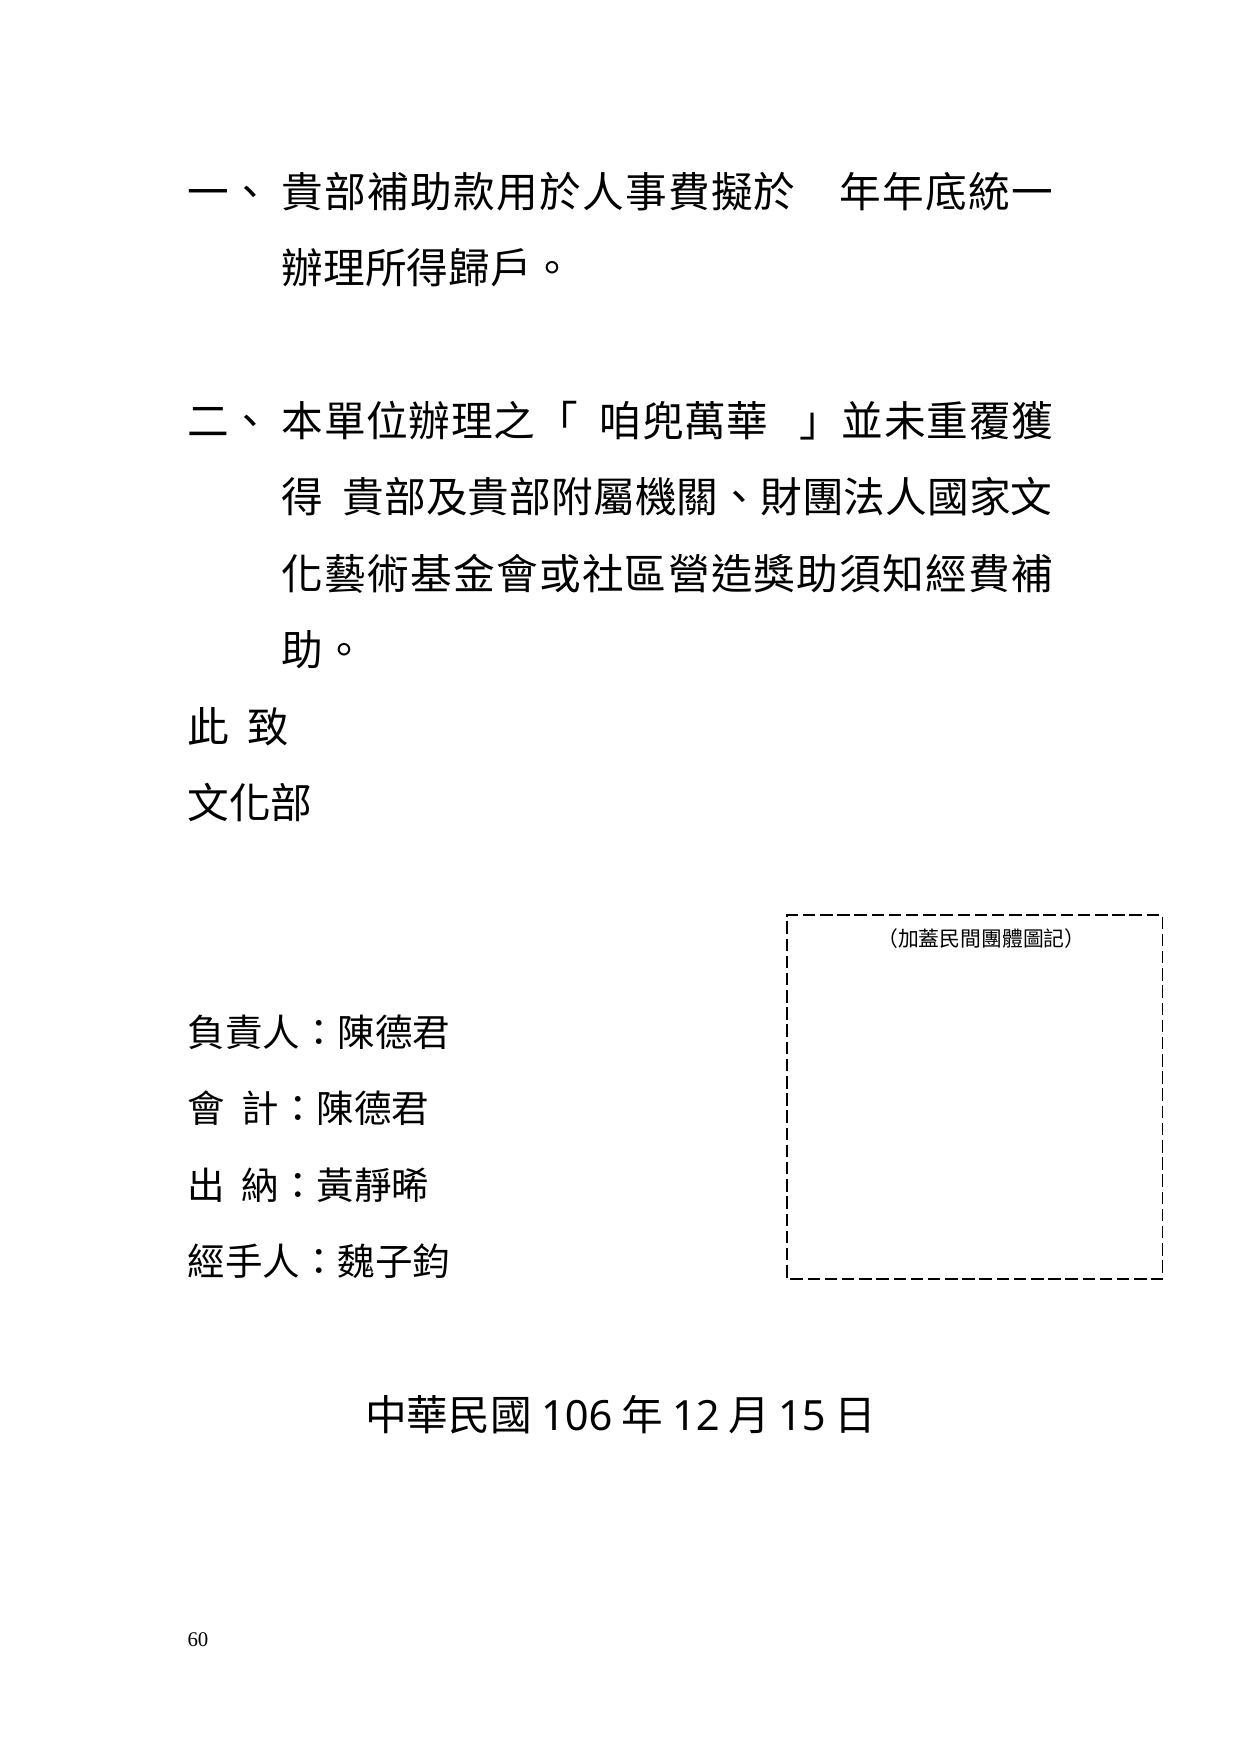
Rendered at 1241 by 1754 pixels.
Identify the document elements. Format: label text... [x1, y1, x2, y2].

text 負責人：陳德君 [187, 992, 1053, 1068]
text 會 計：陳德君 [187, 1068, 1053, 1144]
text 文化部 [187, 762, 1053, 839]
text 此 致 [187, 686, 1053, 762]
list 貴部補助款用於人事費擬於 年年底統一辦理所得歸戶。 [187, 151, 1053, 303]
text 中華民國 106年 12月15日 [187, 1374, 1053, 1450]
text 經手人：魏子鈞 [187, 1221, 1053, 1297]
list 本單位辦理之「 咱兜萬華 」並未重覆獲得 貴部及貴部附屬機關、財團法人國家文化藝術基金會或社區營造獎助須知經費補助。 [187, 380, 1053, 686]
text 出 納：黃靜晞 [187, 1144, 1053, 1221]
